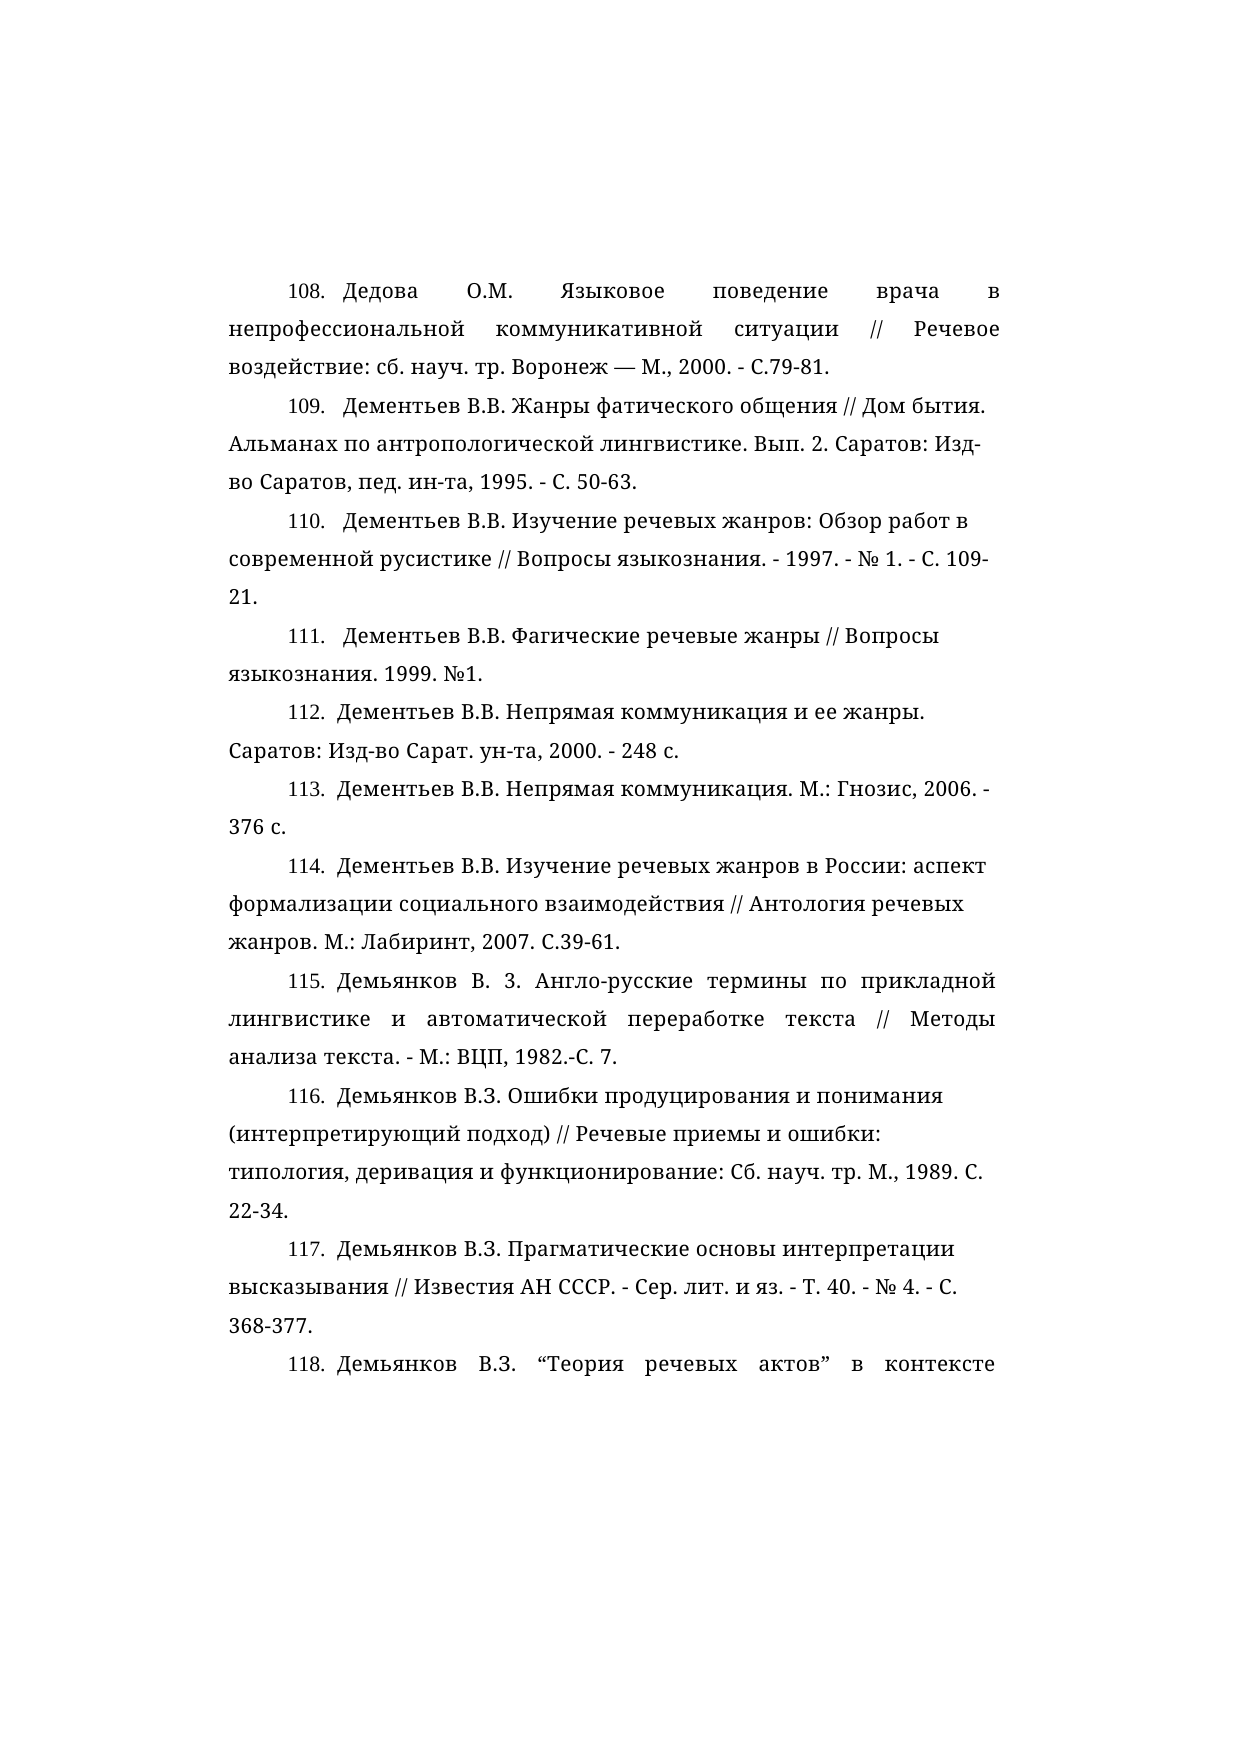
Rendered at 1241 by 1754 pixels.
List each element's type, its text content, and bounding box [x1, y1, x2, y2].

list Демьянков В.З. Ошибки продуцирования и понимания (интерпретирующий подход) // Речевые приемы и ошибки: типология, деривация и функционирование: Сб. науч. тр. М., 1989. С. 22-34. [228, 1072, 997, 1226]
list Демьянков В. 3. Англо-русские термины по прикладной лингвистике и автоматической переработке текста // Методы анализа текста. - М.: ВЦП, 1982.-С. 7. [228, 957, 997, 1004]
list Дементьев В.В. Изучение речевых жанров: Обзор работ в современной русистике // Вопросы языкознания. - 1997. - № 1. - С. 109-21. [228, 497, 1001, 612]
list Дементьев В.В. Фагические речевые жанры // Вопросы языкознания. 1999. №1. [228, 612, 961, 689]
list Демьянков В.З. Прагматические основы интерпретации высказывания // Известия АН СССР. - Сер. лит. и яз. - Т. 40. - № 4. - С. 368-377. [228, 1226, 997, 1341]
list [228, 1341, 997, 1379]
list Демьянков В. 3. Англо-русские термины по прикладной лингвистике и автоматической переработке текста // Методы анализа текста. - М.: ВЦП, 1982.-С. 7. [228, 1032, 997, 1072]
list Дементьев В.В. Непрямая коммуникация. М.: Гнозис, 2006. - 376 с. [228, 766, 997, 842]
list Дементьев В.В. Изучение речевых жанров в России: аспект формализации социального взаимодействия // Антология речевых жанров. М.: Лабиринт, 2007. С.39-61. [228, 842, 997, 957]
list Дементьев В.В. Жанры фатического общения // Дом бытия. Альманах по антропологической лингвистике. Вып. 2. Саратов: Изд-во Саратов, пед. ин-та, 1995. - С. 50-63. [228, 382, 1001, 497]
list Дементьев В.В. Непрямая коммуникация и ее жанры. Саратов: Изд-во Сарат. ун-та, 2000. - 248 с. [228, 689, 986, 766]
list Дедова О.М. Языковое поведение врача в непрофессиональной коммуникативной ситуации // Речевое воздействие: сб. науч. тр. Воронеж — М., 2000. - С.79-81. [228, 342, 1001, 382]
list Дедова О.М. Языковое поведение врача в непрофессиональной коммуникативной ситуации // Речевое воздействие: сб. науч. тр. Воронеж — М., 2000. - С.79-81. [228, 267, 1001, 314]
